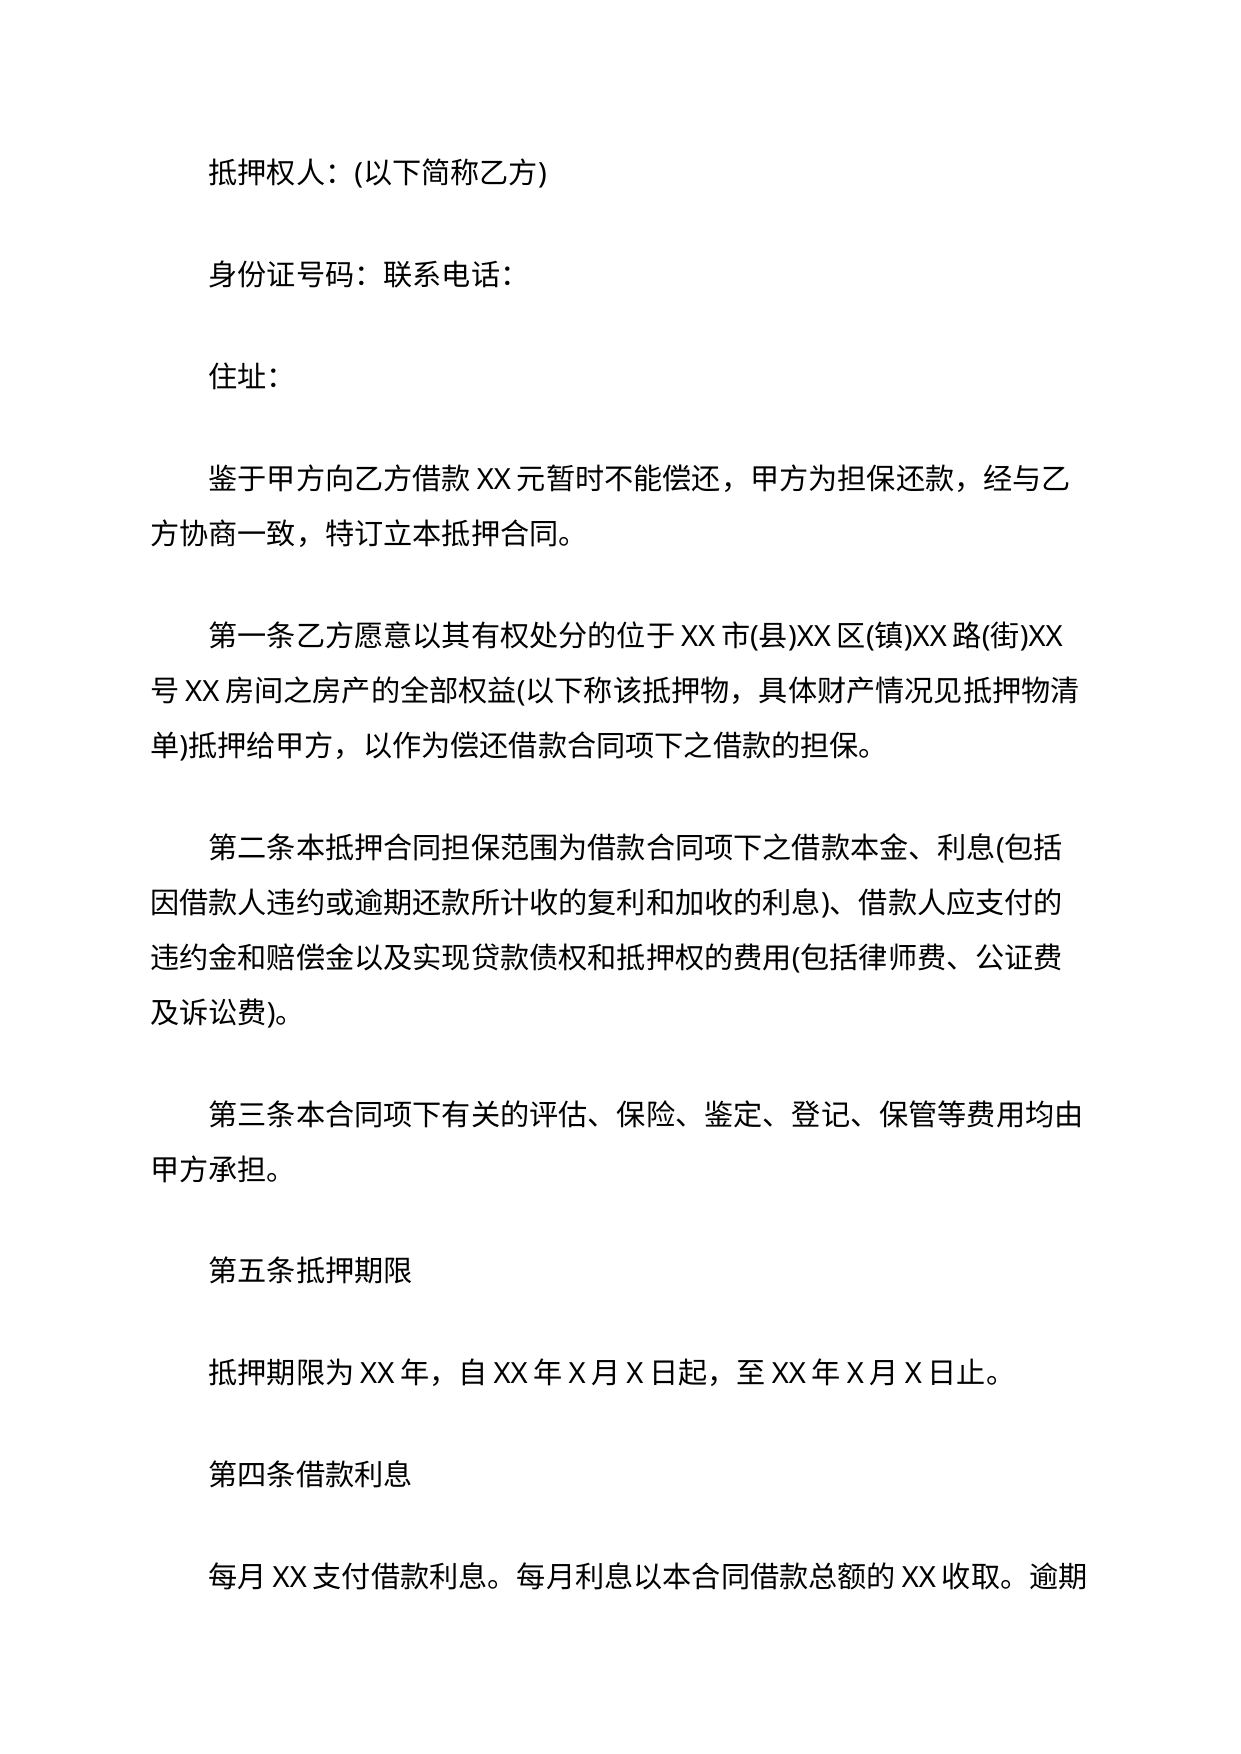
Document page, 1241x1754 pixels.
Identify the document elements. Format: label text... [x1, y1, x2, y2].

text 身份证号码：联系电话： [150, 252, 1090, 294]
text 住址： [150, 354, 1090, 396]
text 第三条本合同项下有关的评估、保险、鉴定、登记、保管等费用均由甲方承担。 [150, 1091, 1090, 1188]
text 第二条本抵押合同担保范围为借款合同项下之借款本金、利息(包括因借款人违约或逾期还款所计收的复利和加收的利息)、借款人应支付的违约金和赔偿金以及实现贷款债权和抵押权的费用(包括律师费、公证费及诉讼费)。 [150, 824, 1090, 1032]
text 第五条抵押期限 [150, 1248, 1090, 1290]
text 第一条乙方愿意以其有权处分的位于XX市(县)XX区(镇)XX路(街)XX号XX房间之房产的全部权益(以下称该抵押物，具体财产情况见抵押物清单)抵押给甲方，以作为偿还借款合同项下之借款的担保。 [150, 612, 1090, 765]
text 抵押权人：(以下简称乙方) [150, 150, 1090, 192]
text 抵押期限为XX年，自XX年X月X日起，至XX年X月X日止。 [150, 1350, 1090, 1392]
text 第四条借款利息 [150, 1452, 1090, 1494]
text 鉴于甲方向乙方借款XX元暂时不能偿还，甲方为担保还款，经与乙方协商一致，特订立本抵押合同。 [150, 456, 1090, 553]
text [150, 1553, 1090, 1596]
